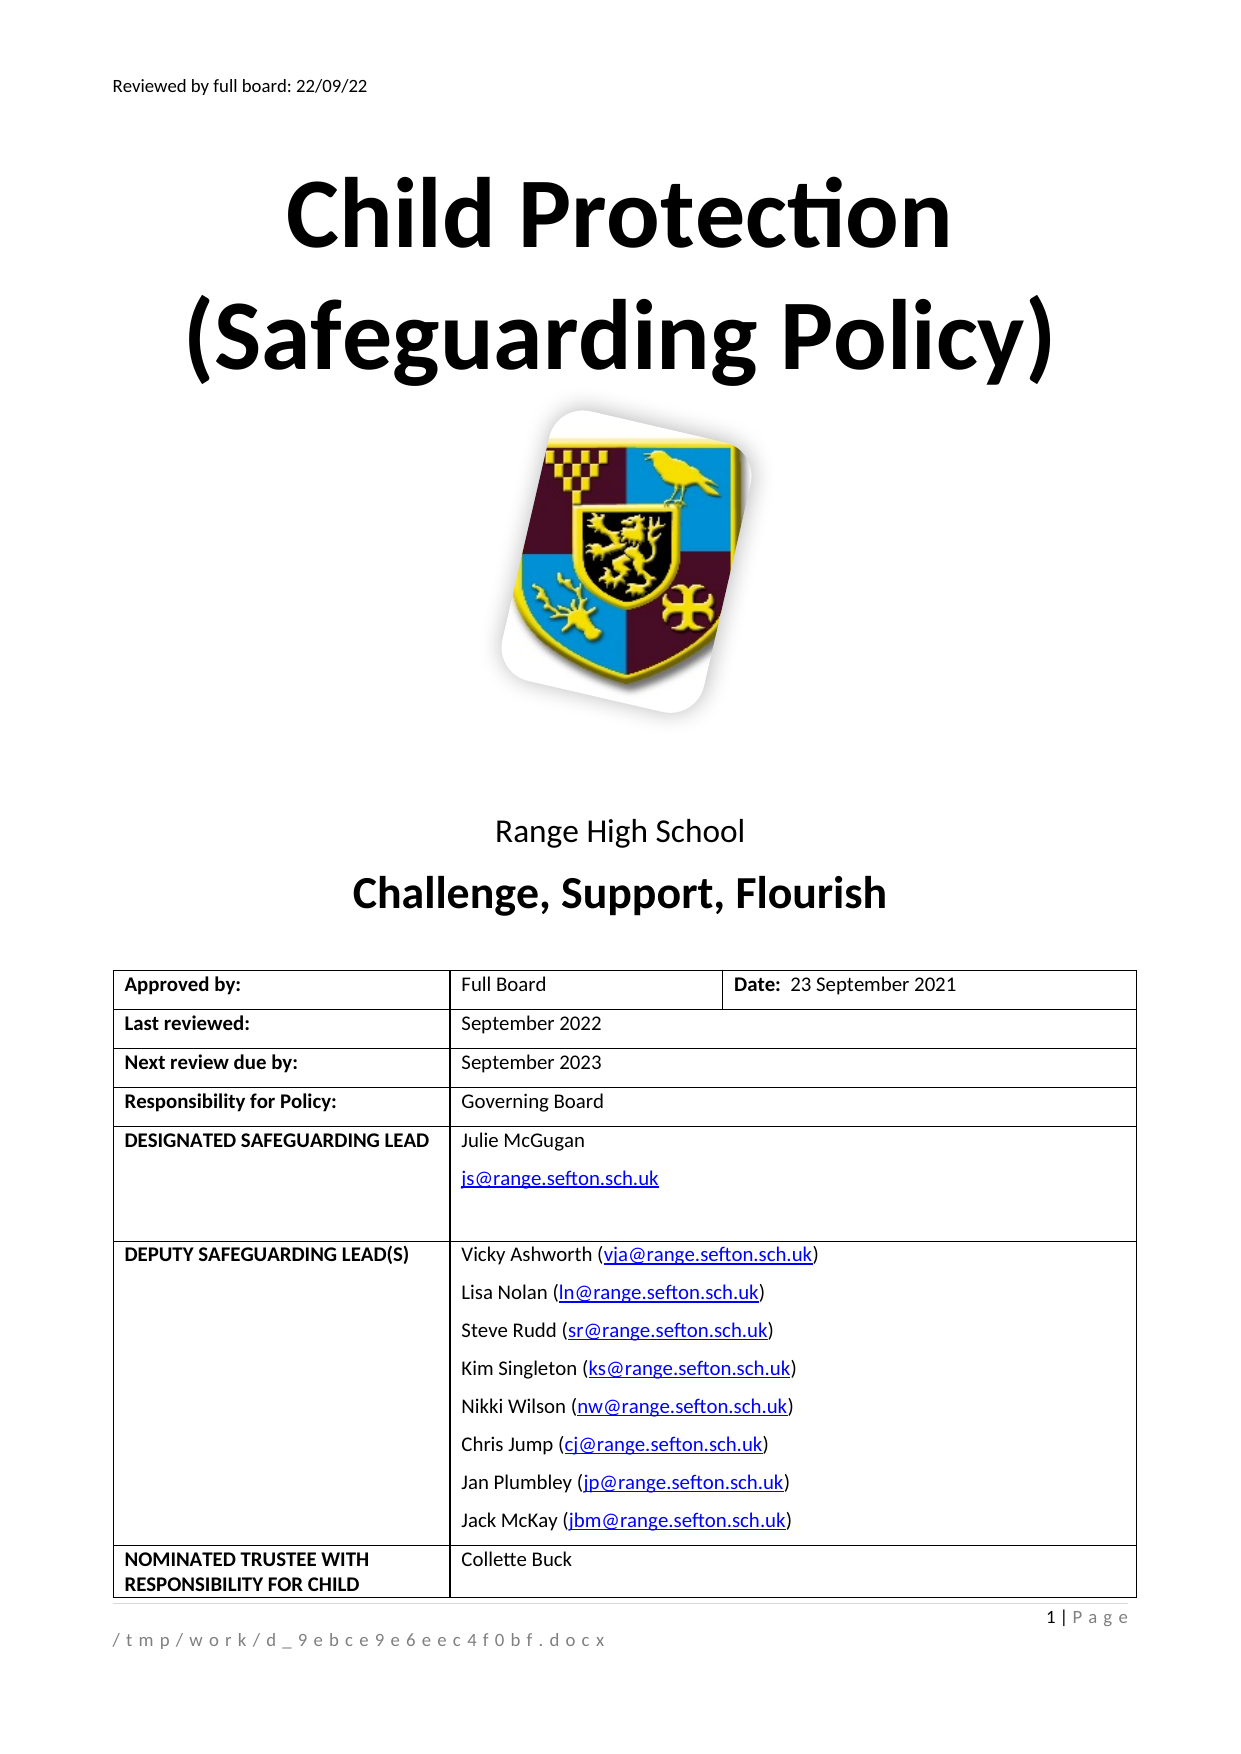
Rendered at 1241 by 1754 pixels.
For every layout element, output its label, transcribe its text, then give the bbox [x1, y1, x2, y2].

picture [501, 410, 752, 713]
table_cell Governing Board [451, 1088, 1136, 1126]
table_cell Vicky Ashworth (vja@range.sefton.sch.uk) Lisa Nolan (ln@range.sefton.sch.uk) Steve Rudd (sr@range.sefton.sch.uk) Kim Singleton (ks@range.sefton.sch.uk) Nikki Wilson (nw@range.sefton.sch.uk) Chris Jump (cj@range.sefton.sch.uk) Jan Plumbley (jp@range.sefton.sch.uk) Jack McKay (jbm@range.sefton.sch.uk) [451, 1242, 1136, 1545]
table_header Full Board [451, 971, 722, 1009]
table_header Date: 23 September 2021 [723, 971, 1136, 1009]
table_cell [114, 1546, 449, 1597]
text Range High School [112, 810, 1128, 851]
table_cell Julie McGugan js@range.sefton.sch.uk [451, 1127, 1136, 1241]
table_cell Collette Buck [451, 1546, 1136, 1597]
table_cell Responsibility for Policy: [114, 1088, 449, 1126]
table_cell DEPUTY SAFEGUARDING LEAD(S) [114, 1242, 449, 1545]
text Challenge, Support, Flourish [112, 864, 1128, 919]
table_cell Next review due by: [114, 1049, 449, 1087]
table_header Approved by: [114, 971, 449, 1009]
table_cell DESIGNATED SAFEGUARDING LEAD [114, 1127, 449, 1241]
table_cell September 2022 [451, 1010, 1136, 1048]
table_cell September 2023 [451, 1049, 1136, 1087]
text Child Protection (Safeguarding Policy) [112, 150, 1128, 394]
table_cell Last reviewed: [114, 1010, 449, 1048]
